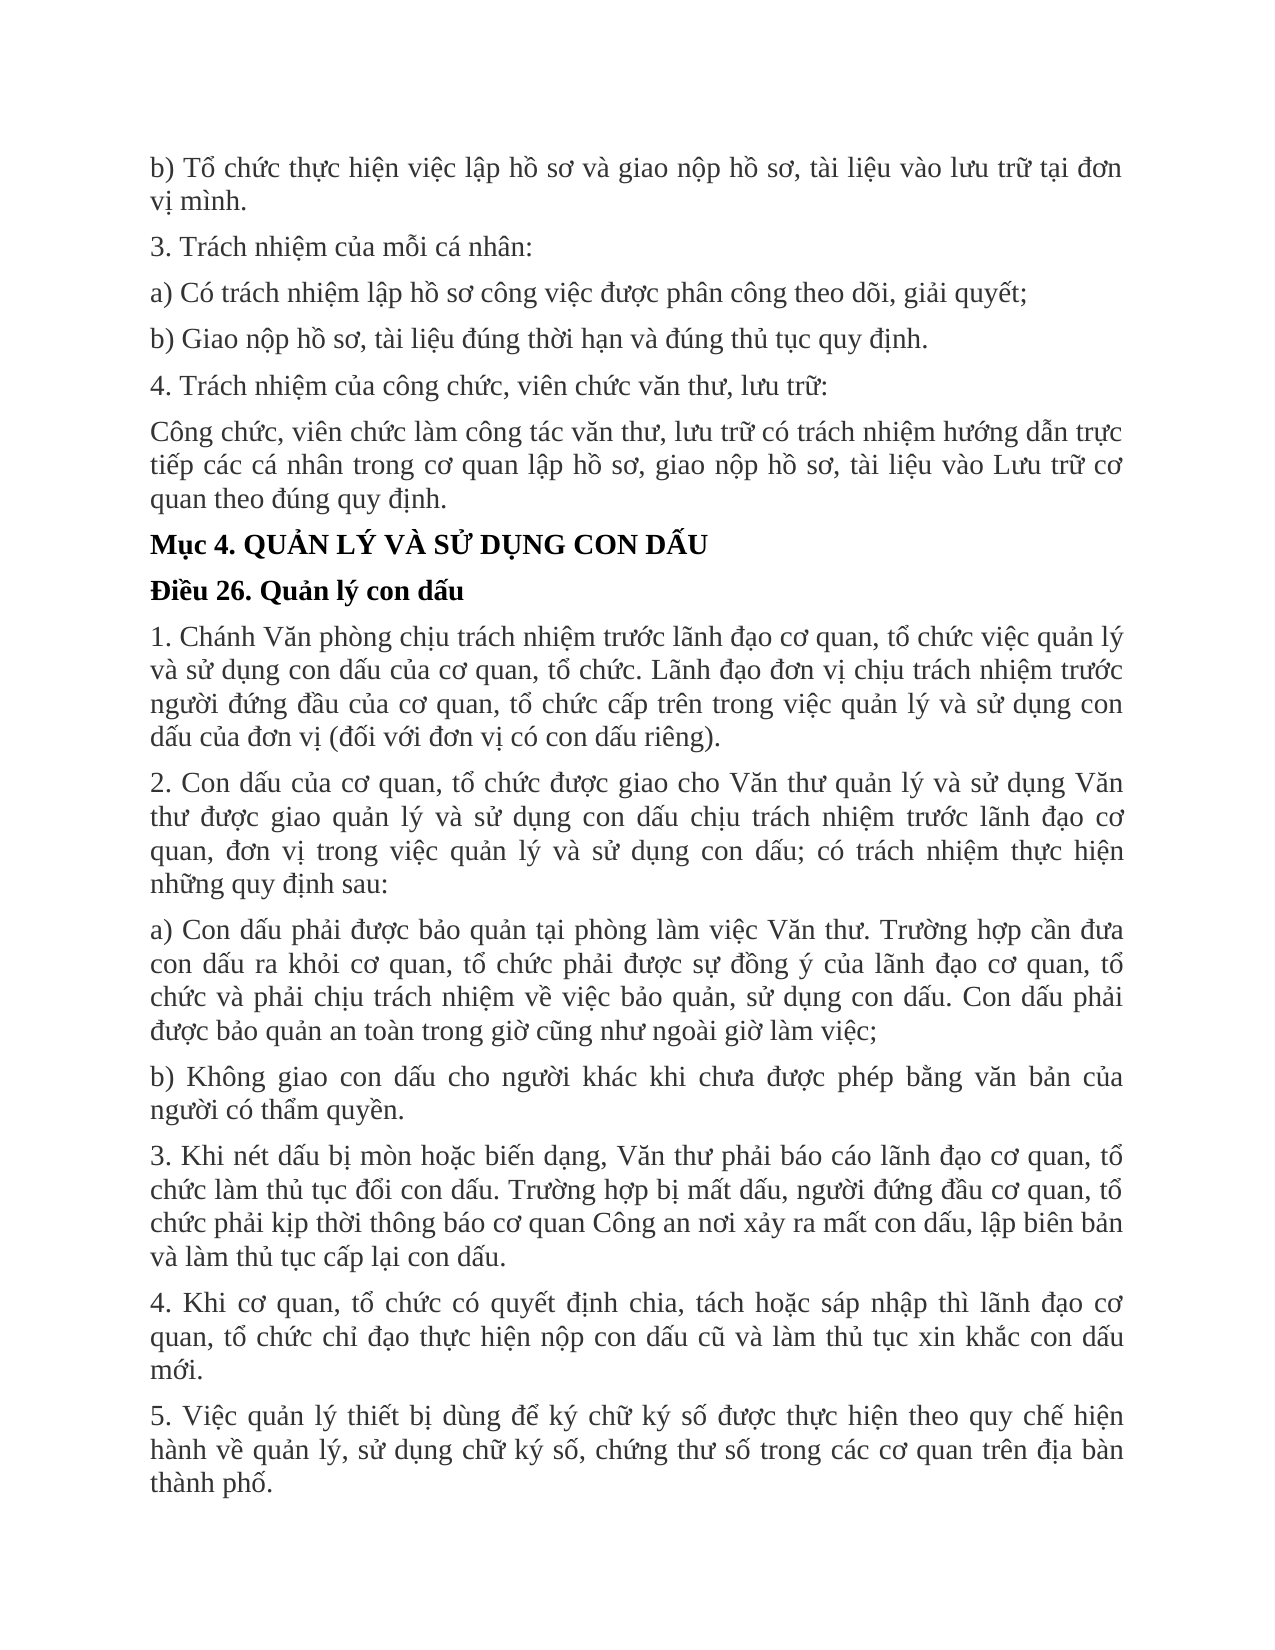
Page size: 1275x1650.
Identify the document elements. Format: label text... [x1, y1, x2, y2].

text 4. Khi cơ quan, tổ chức có quyết định chia, tách hoặc sáp nhập thì lãnh đạo cơ quan, tổ chức chỉ đạo thực hiện nộp con dấu cũ và làm thủ tục xin khắc con dấu mới. [150, 1285, 1125, 1386]
text 5. Việc quản lý thiết bị dùng để ký chữ ký số được thực hiện theo quy chế hiện hành về quản lý, sử dụng chữ ký số, chứng thư số trong các cơ quan trên địa bàn thành phố. [150, 1398, 1125, 1499]
text 4. Trách nhiệm của công chức, viên chức văn thư, lưu trữ: [150, 368, 1125, 401]
text b) Giao nộp hồ sơ, tài liệu đúng thời hạn và đúng thủ tục quy định. [150, 322, 1125, 355]
text 3. Khi nét dấu bị mòn hoặc biến dạng, Văn thư phải báo cáo lãnh đạo cơ quan, tổ chức làm thủ tục đổi con dấu. Trường hợp bị mất dấu, người đứng đầu cơ quan, tổ chức phải kịp thời thông báo cơ quan Công an nơi xảy ra mất con dấu, lập biên bản và làm thủ tục cấp lại con dấu. [150, 1138, 1125, 1273]
text a) Con dấu phải được bảo quản tại phòng làm việc Văn thư. Trường hợp cần đưa con dấu ra khỏi cơ quan, tổ chức phải được sự đồng ý của lãnh đạo cơ quan, tổ chức và phải chịu trách nhiệm về việc bảo quản, sử dụng con dấu. Con dấu phải được bảo quản an toàn trong giờ cũng như ngoài giờ làm việc; [150, 912, 1125, 1046]
text Điều 26. Quản lý con dấu [150, 573, 1125, 606]
text 1. Chánh Văn phòng chịu trách nhiệm trước lãnh đạo cơ quan, tổ chức việc quản lý và sử dụng con dấu của cơ quan, tổ chức. Lãnh đạo đơn vị chịu trách nhiệm trước người đứng đầu của cơ quan, tổ chức cấp trên trong việc quản lý và sử dụng con dấu của đơn vị (đối với đơn vị có con dấu riêng). [150, 619, 1125, 753]
text Mục 4. QUẢN LÝ VÀ SỬ DỤNG CON DẤU [150, 527, 1125, 560]
text 3. Trách nhiệm của mỗi cá nhân: [150, 229, 1125, 263]
text a) Có trách nhiệm lập hồ sơ công việc được phân công theo dõi, giải quyết; [150, 276, 1125, 309]
text b) Tổ chức thực hiện việc lập hồ sơ và giao nộp hồ sơ, tài liệu vào lưu trữ tại đơn vị mình. [150, 150, 1125, 217]
text b) Không giao con dấu cho người khác khi chưa được phép bằng văn bản của người có thẩm quyền. [150, 1059, 1125, 1126]
text 2. Con dấu của cơ quan, tổ chức được giao cho Văn thư quản lý và sử dụng Văn thư được giao quản lý và sử dụng con dấu chịu trách nhiệm trước lãnh đạo cơ quan, đơn vị trong việc quản lý và sử dụng con dấu; có trách nhiệm thực hiện những quy định sau: [150, 766, 1125, 900]
text Công chức, viên chức làm công tác văn thư, lưu trữ có trách nhiệm hướng dẫn trực tiếp các cá nhân trong cơ quan lập hồ sơ, giao nộp hồ sơ, tài liệu vào Lưu trữ cơ quan theo đúng quy định. [150, 414, 1125, 514]
